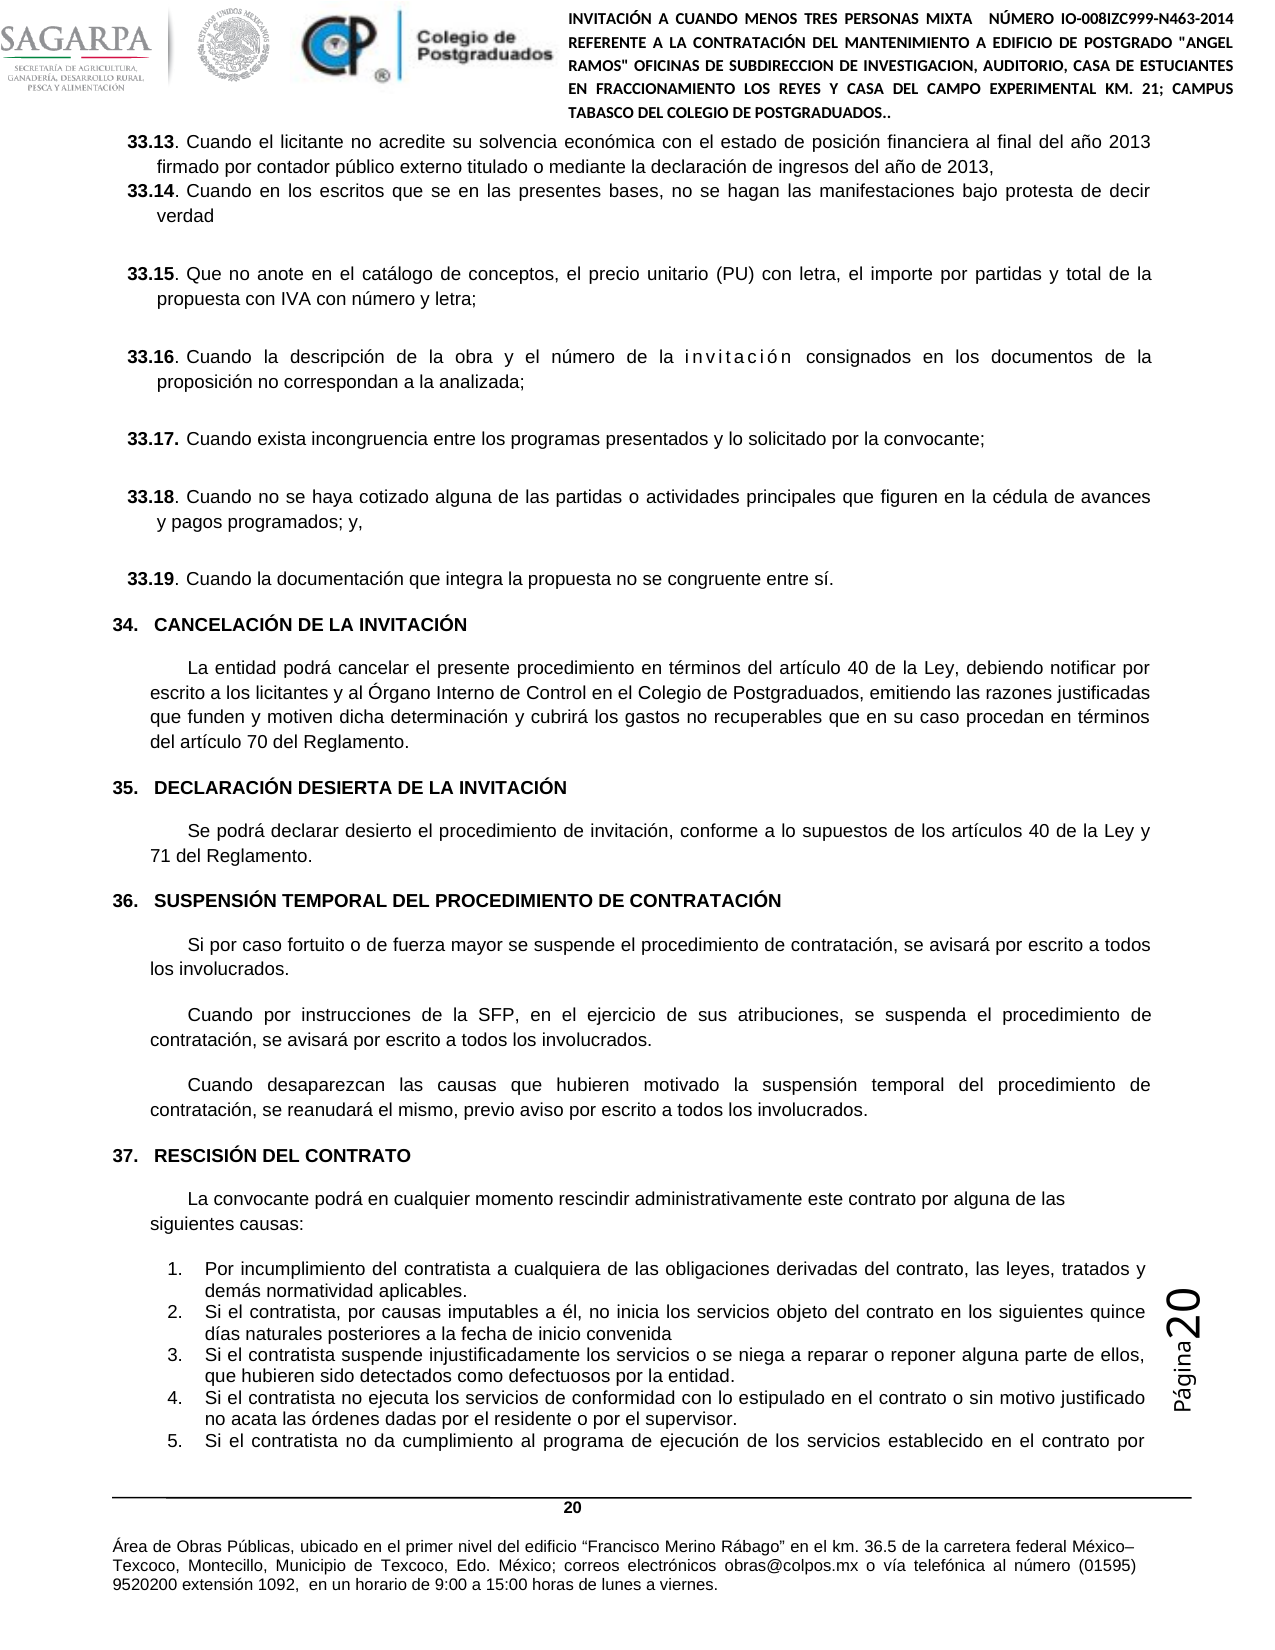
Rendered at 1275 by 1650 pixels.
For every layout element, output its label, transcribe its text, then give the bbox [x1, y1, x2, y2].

text La convocante podrá en cualquier momento rescindir administrativamente este contrato por alguna de las siguientes causas: [150, 1188, 1152, 1234]
list Si el contratista no ejecuta los servicios de conformidad con lo estipulado en el contrato o sin motivo justificado no acata las órdenes dadas por el residente o por el supervisor. [167, 1387, 1146, 1430]
text 35. DECLARACIÓN DESIERTA DE LA INVITACIÓN [112, 777, 1152, 798]
list 33.14. Cuando en los escritos que se en las presentes bases, no se hagan las manifestaciones bajo protesta de decir verdad [127, 180, 1152, 227]
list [167, 1430, 1146, 1452]
text Cuando desaparezcan las causas que hubieren motivado la suspensión temporal del procedimiento de contratación, se reanudará el mismo, previo aviso por escrito a todos los involucrados. [150, 1074, 1152, 1121]
list Si el contratista, por causas imputables a él, no inicia los servicios objeto del contrato en los siguientes quince días naturales posteriores a la fecha de inicio convenida [167, 1301, 1146, 1344]
picture [289, 1, 571, 94]
list 33.17. Cuando exista incongruencia entre los programas presentados y lo solicitado por la convocante; [127, 428, 1152, 449]
list 33.13. Cuando el licitante no acredite su solvencia económica con el estado de posición financiera al final del año 2013 firmado por contador público externo titulado o mediante la declaración de ingresos del año de 2013, [127, 131, 1152, 177]
text Si por caso fortuito o de fuerza mayor se suspende el procedimiento de contratación, se avisará por escrito a todos los involucrados. [150, 933, 1152, 980]
text Se podrá declarar desierto el procedimiento de invitación, conforme a lo supuestos de los artículos 40 de la Ley y 71 del Reglamento. [150, 820, 1152, 866]
list Por incumplimiento del contratista a cualquiera de las obligaciones derivadas del contrato, las leyes, tratados y demás normatividad aplicables. [167, 1258, 1146, 1301]
text Cuando por instrucciones de la SFP, en el ejercicio de sus atribuciones, se suspenda el procedimiento de contratación, se avisará por escrito a todos los involucrados. [150, 1004, 1152, 1050]
text 33.19. Cuando la documentación que integra la propuesta no se congruente entre sí. [127, 568, 1152, 589]
list Si el contratista suspende injustificadamente los servicios o se niega a reparar o reponer alguna parte de ellos, que hubieren sido detectados como defectuosos por la entidad. [167, 1344, 1146, 1387]
text 34. CANCELACIÓN DE LA INVITACIÓN [112, 614, 1152, 635]
text La entidad podrá cancelar el presente procedimiento en términos del artículo 40 de la Ley, debiendo notificar por escrito a los licitantes y al Órgano Interno de Control en el Colegio de Postgraduados, emitiendo las razones justificadas que funden y motiven dicha determinación y cubrirá los gastos no recuperables que en su caso procedan en términos del artículo 70 del Reglamento. [150, 657, 1152, 753]
text 36. SUSPENSIÓN TEMPORAL DEL PROCEDIMIENTO DE CONTRATACIÓN [112, 890, 1152, 912]
list 33.15. Que no anote en el catálogo de conceptos, el precio unitario (PU) con letra, el importe por partidas y total de la propuesta con IVA con número y letra; [127, 263, 1152, 309]
list 33.18. Cuando no se haya cotizado alguna de las partidas o actividades principales que figuren en la cédula de avances y pagos programados; y, [127, 486, 1152, 532]
list 33.16. Cuando la descripción de la obra y el número de la invitación consignados en los documentos de la proposición no correspondan a la analizada; [127, 346, 1152, 392]
picture [0, 1, 270, 94]
text 37. RESCISIÓN DEL CONTRATO [112, 1145, 1152, 1166]
